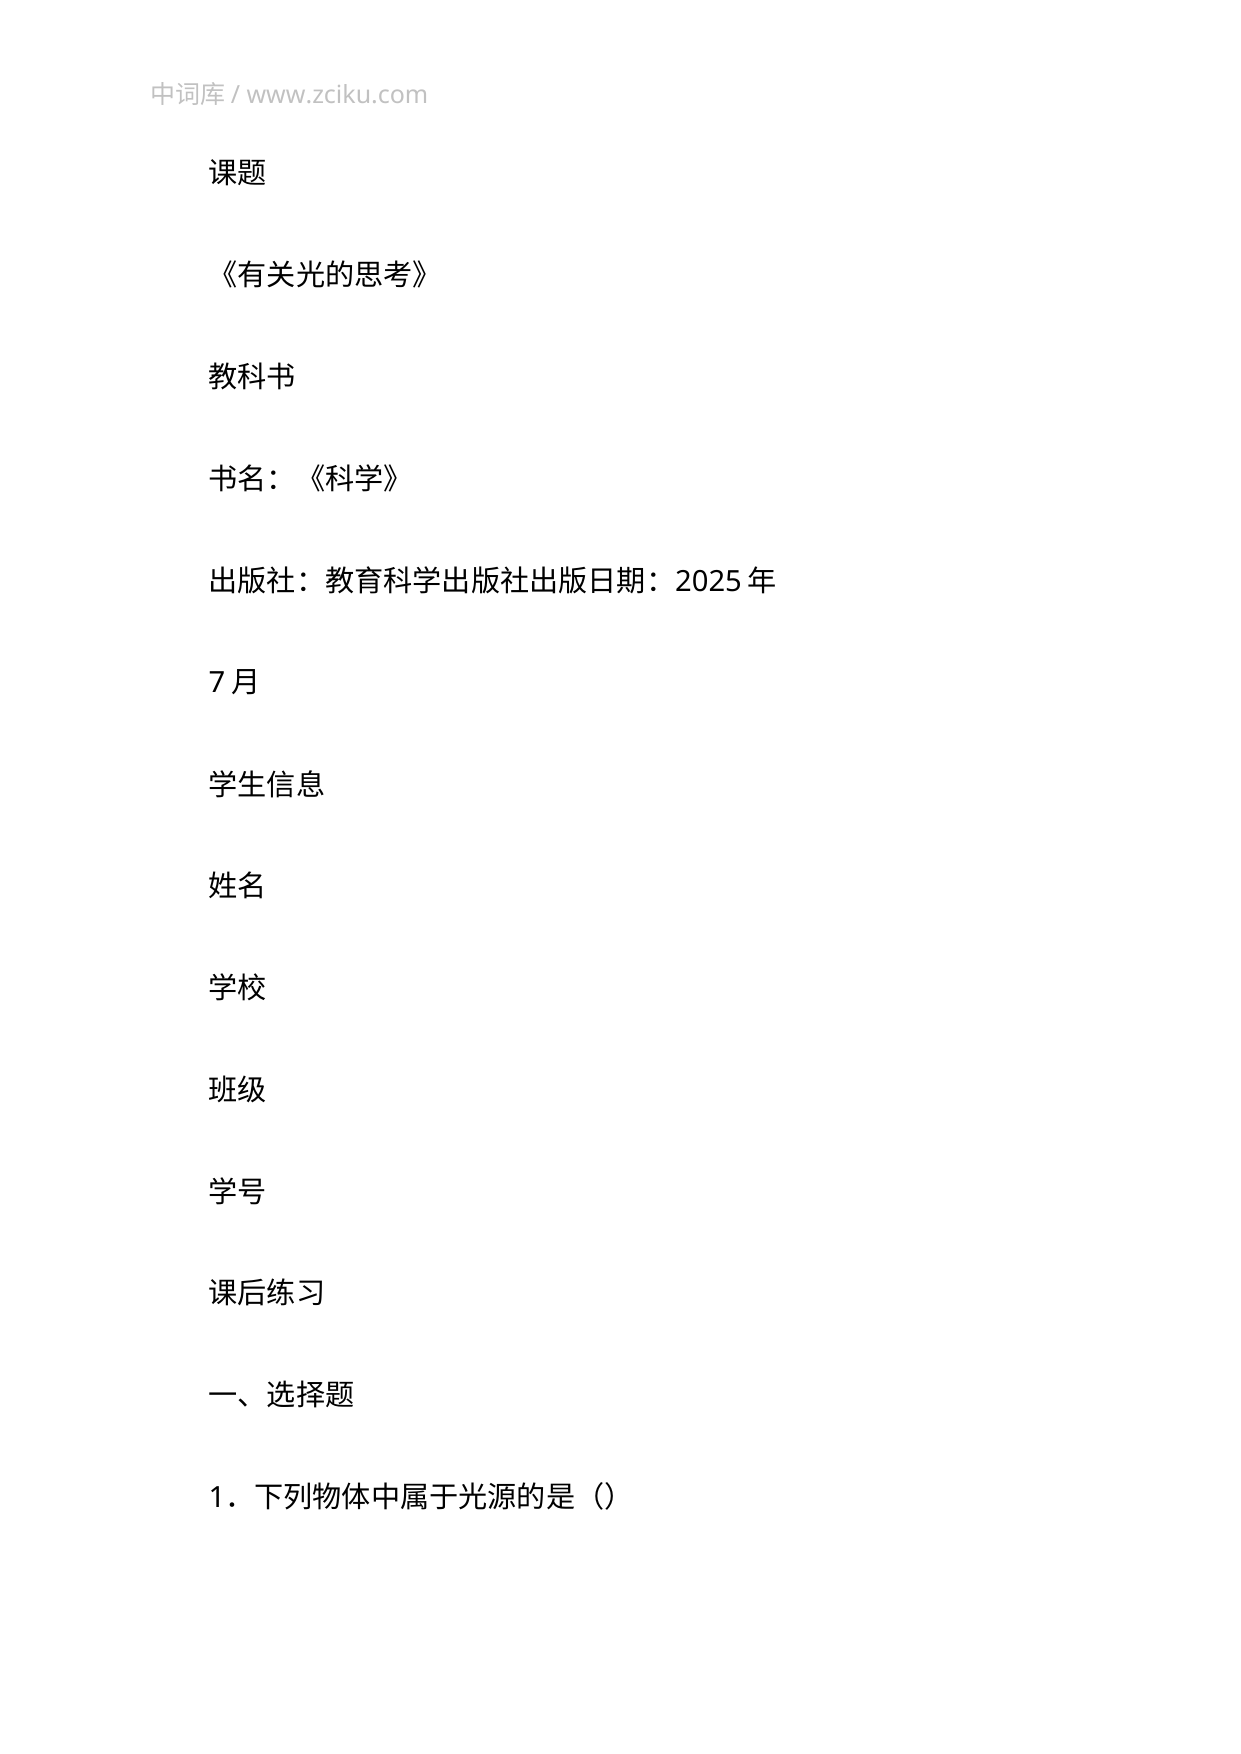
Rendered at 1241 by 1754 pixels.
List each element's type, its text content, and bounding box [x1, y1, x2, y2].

text 姓名 [150, 863, 1090, 905]
text 书名：《科学》 [150, 455, 1090, 498]
text 课后练习 [150, 1270, 1090, 1312]
text 学生信息 [150, 761, 1090, 803]
text 出版社：教育科学出版社出版日期：2025年 [150, 557, 1090, 599]
text 1．下列物体中属于光源的是（） [150, 1473, 1090, 1516]
text 一、选择题 [150, 1372, 1090, 1414]
text 班级 [150, 1066, 1090, 1109]
text 《有关光的思考》 [150, 252, 1090, 294]
text 学号 [150, 1168, 1090, 1210]
text 课题 [150, 150, 1090, 192]
text 学校 [150, 964, 1090, 1007]
text 教科书 [150, 353, 1090, 396]
text 7月 [150, 659, 1090, 701]
